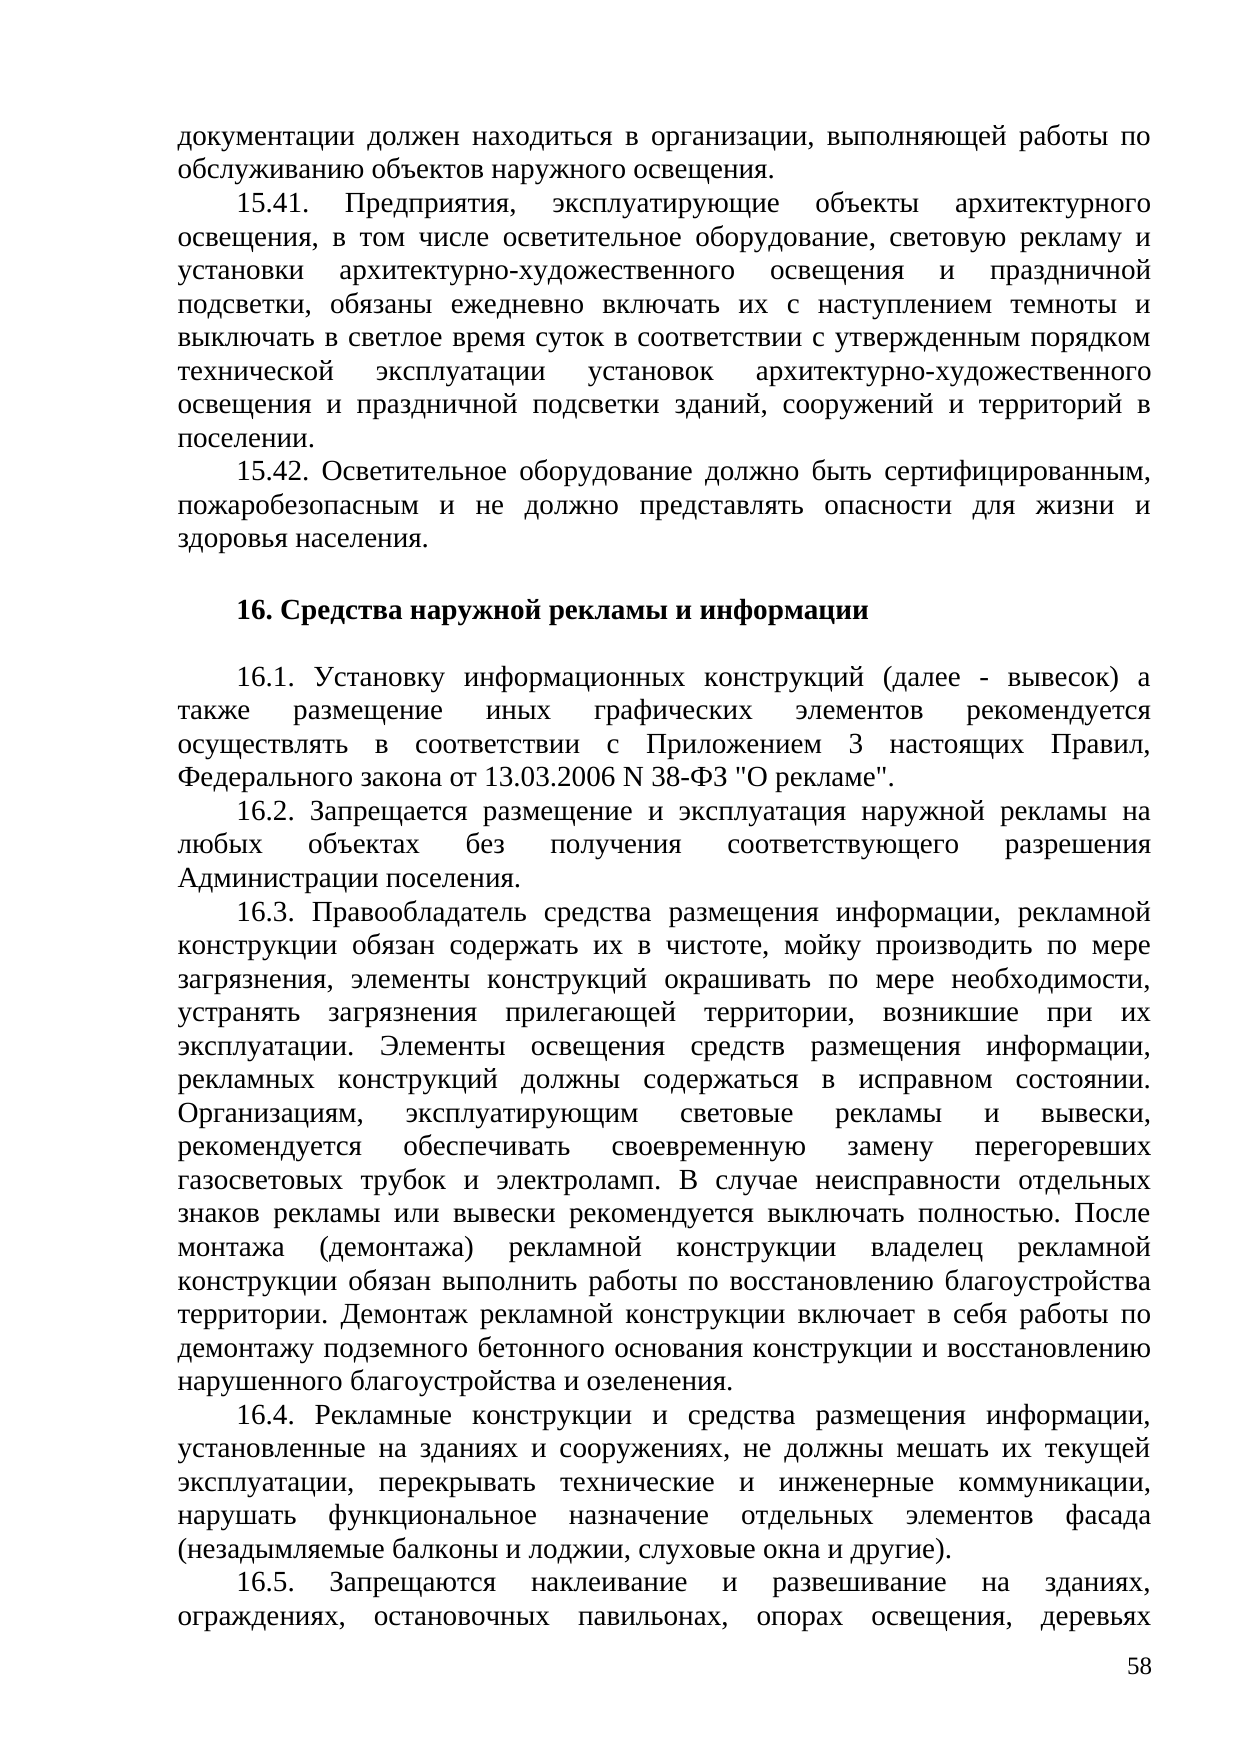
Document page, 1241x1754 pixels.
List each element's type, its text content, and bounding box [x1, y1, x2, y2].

text 15.41. Предприятия, эксплуатирующие объекты архитектурного освещения, в том числе осветительное оборудование, световую рекламу и установки архитектурно-художественного освещения и праздничной подсветки, обязаны ежедневно включать их с наступлением темноты и выключать в светлое время суток в соответствии с утвержденным порядком технической эксплуатации установок архитектурно-художественного освещения и праздничной подсветки зданий, сооружений и территорий в поселении. [177, 185, 1152, 453]
text 16.1. Установку информационных конструкций (далее - вывесок) а также размещение иных графических элементов рекомендуется осуществлять в соответствии с Приложением 3 настоящих Правил, Федерального закона от 13.03.2006 N 38-ФЗ "О рекламе". [177, 659, 1152, 793]
text 16.2. Запрещается размещение и эксплуатация наружной рекламы на любых объектах без получения соответствующего разрешения Администрации поселения. [177, 793, 1152, 894]
text 15.42. Осветительное оборудование должно быть сертифицированным, пожаробезопасным и не должно представлять опасности для жизни и здоровья населения. [177, 453, 1152, 554]
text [177, 118, 1152, 185]
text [177, 1564, 1152, 1632]
text 16.3. Правообладатель средства размещения информации, рекламной конструкции обязан содержать их в чистоте, мойку производить по мере загрязнения, элементы конструкций окрашивать по мере необходимости, устранять загрязнения прилегающей территории, возникшие при их эксплуатации. Элементы освещения средств размещения информации, рекламных конструкций должны содержаться в исправном состоянии. Организациям, эксплуатирующим световые рекламы и вывески, рекомендуется обеспечивать своевременную замену перегоревших газосветовых трубок и электроламп. В случае неисправности отдельных знаков рекламы или вывески рекомендуется выключать полностью. После монтажа (демонтажа) рекламной конструкции владелец рекламной конструкции обязан выполнить работы по восстановлению благоустройства территории. Демонтаж рекламной конструкции включает в себя работы по демонтажу подземного бетонного основания конструкции и восстановлению нарушенного благоустройства и озеленения. [177, 894, 1152, 1397]
subtitle 16. Средства наружной рекламы и информации [177, 592, 1152, 625]
text 16.4. Рекламные конструкции и средства размещения информации, установленные на зданиях и сооружениях, не должны мешать их текущей эксплуатации, перекрывать технические и инженерные коммуникации, нарушать функциональное назначение отдельных элементов фасада (незадымляемые балконы и лоджии, слуховые окна и другие). [177, 1397, 1152, 1564]
